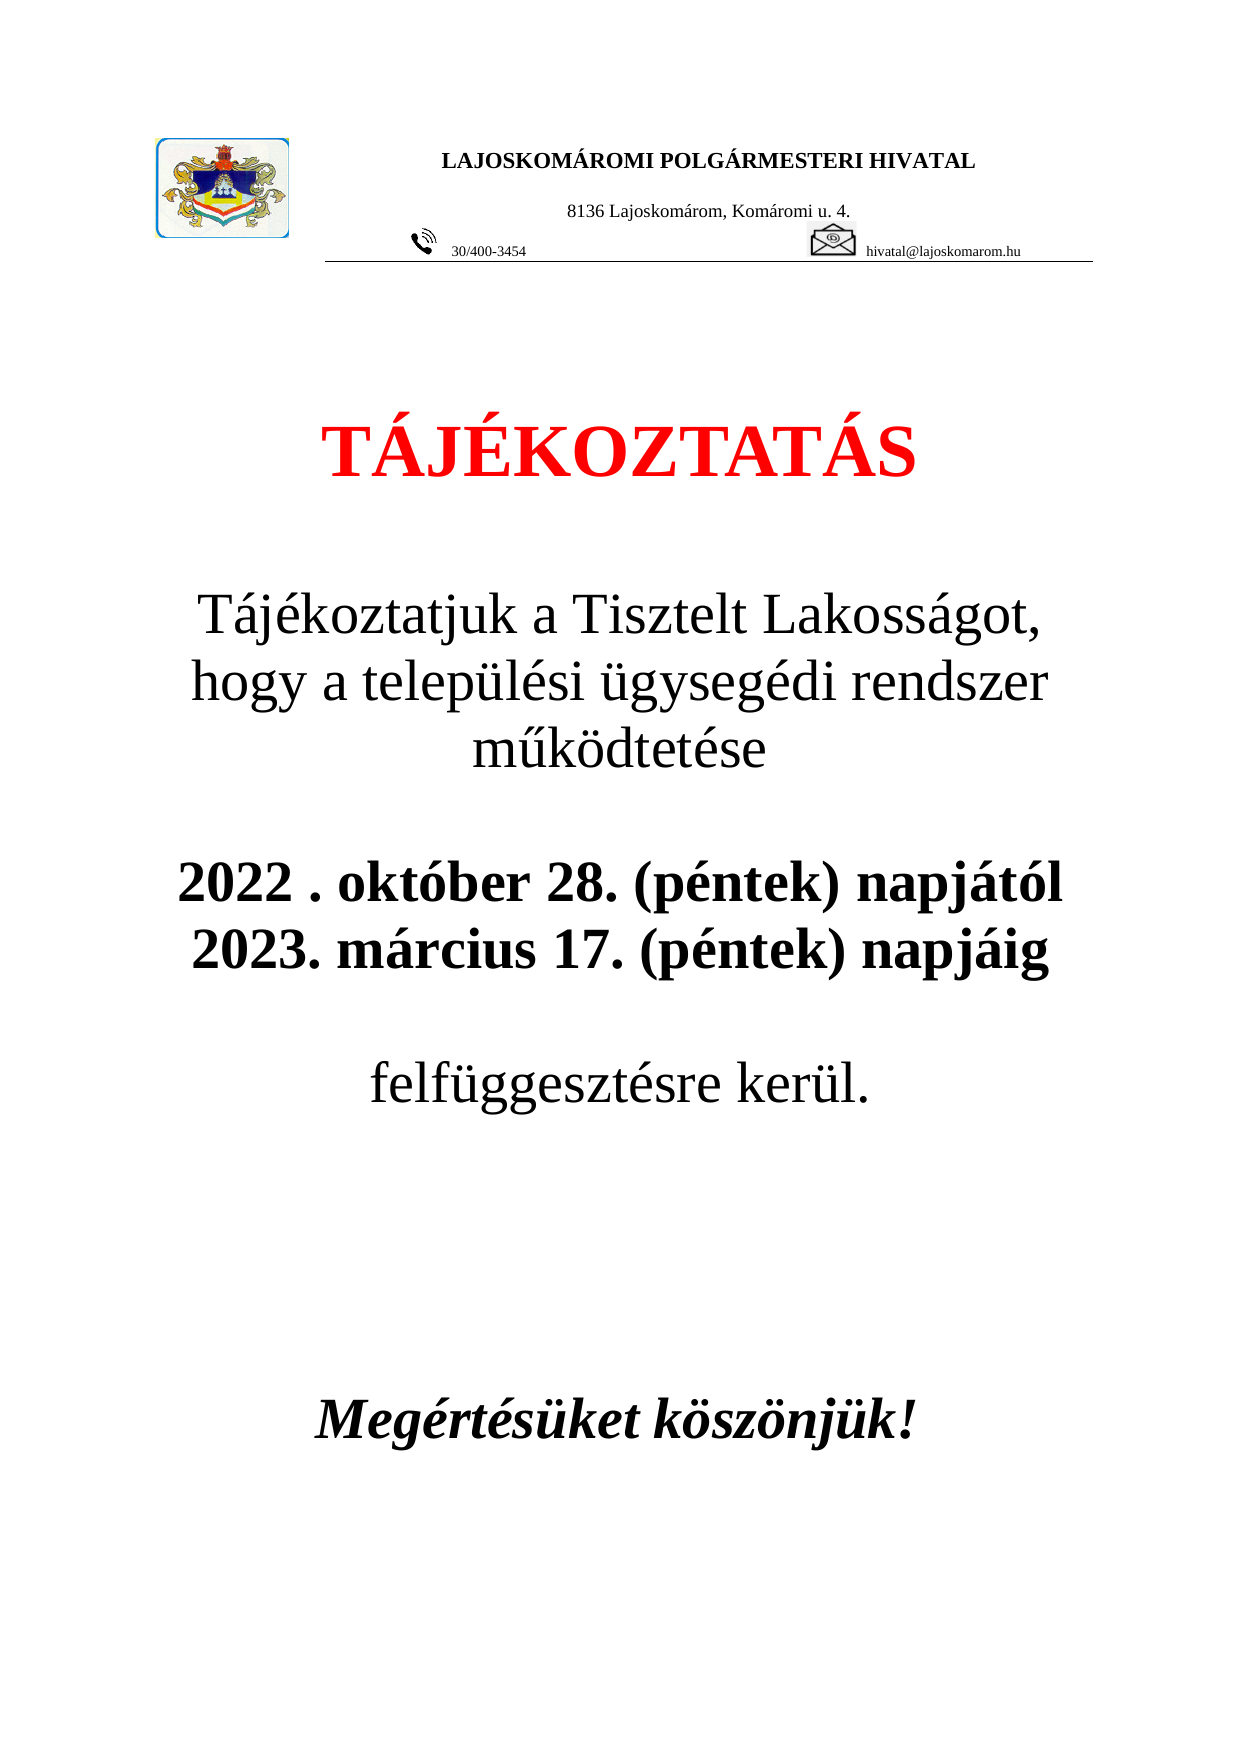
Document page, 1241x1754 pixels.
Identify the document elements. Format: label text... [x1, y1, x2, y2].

text LAJOSKOMÁROMI POLGÁRMESTERI HIVATAL [325, 148, 1093, 174]
text felfüggesztésre kerül. [148, 1048, 1093, 1116]
picture [806, 221, 857, 257]
picture [409, 227, 438, 257]
text Megértésüket köszönjük! [148, 1384, 1093, 1451]
text 8136 Lajoskomárom, Komáromi u. 4. [325, 200, 1093, 222]
text hogy a települési ügysegédi rendszer működtetése [148, 646, 1093, 780]
text 2022 . október 28. (péntek) napjától [148, 847, 1093, 914]
text 2023. március 17. (péntek) napjáig [148, 914, 1093, 981]
text Tájékoztatjuk a Tisztelt Lakosságot, [148, 579, 1093, 646]
text TÁJÉKOZTATÁS [148, 407, 1093, 493]
text 30/400-3454 hivatal@lajoskomarom.hu [325, 222, 1093, 261]
